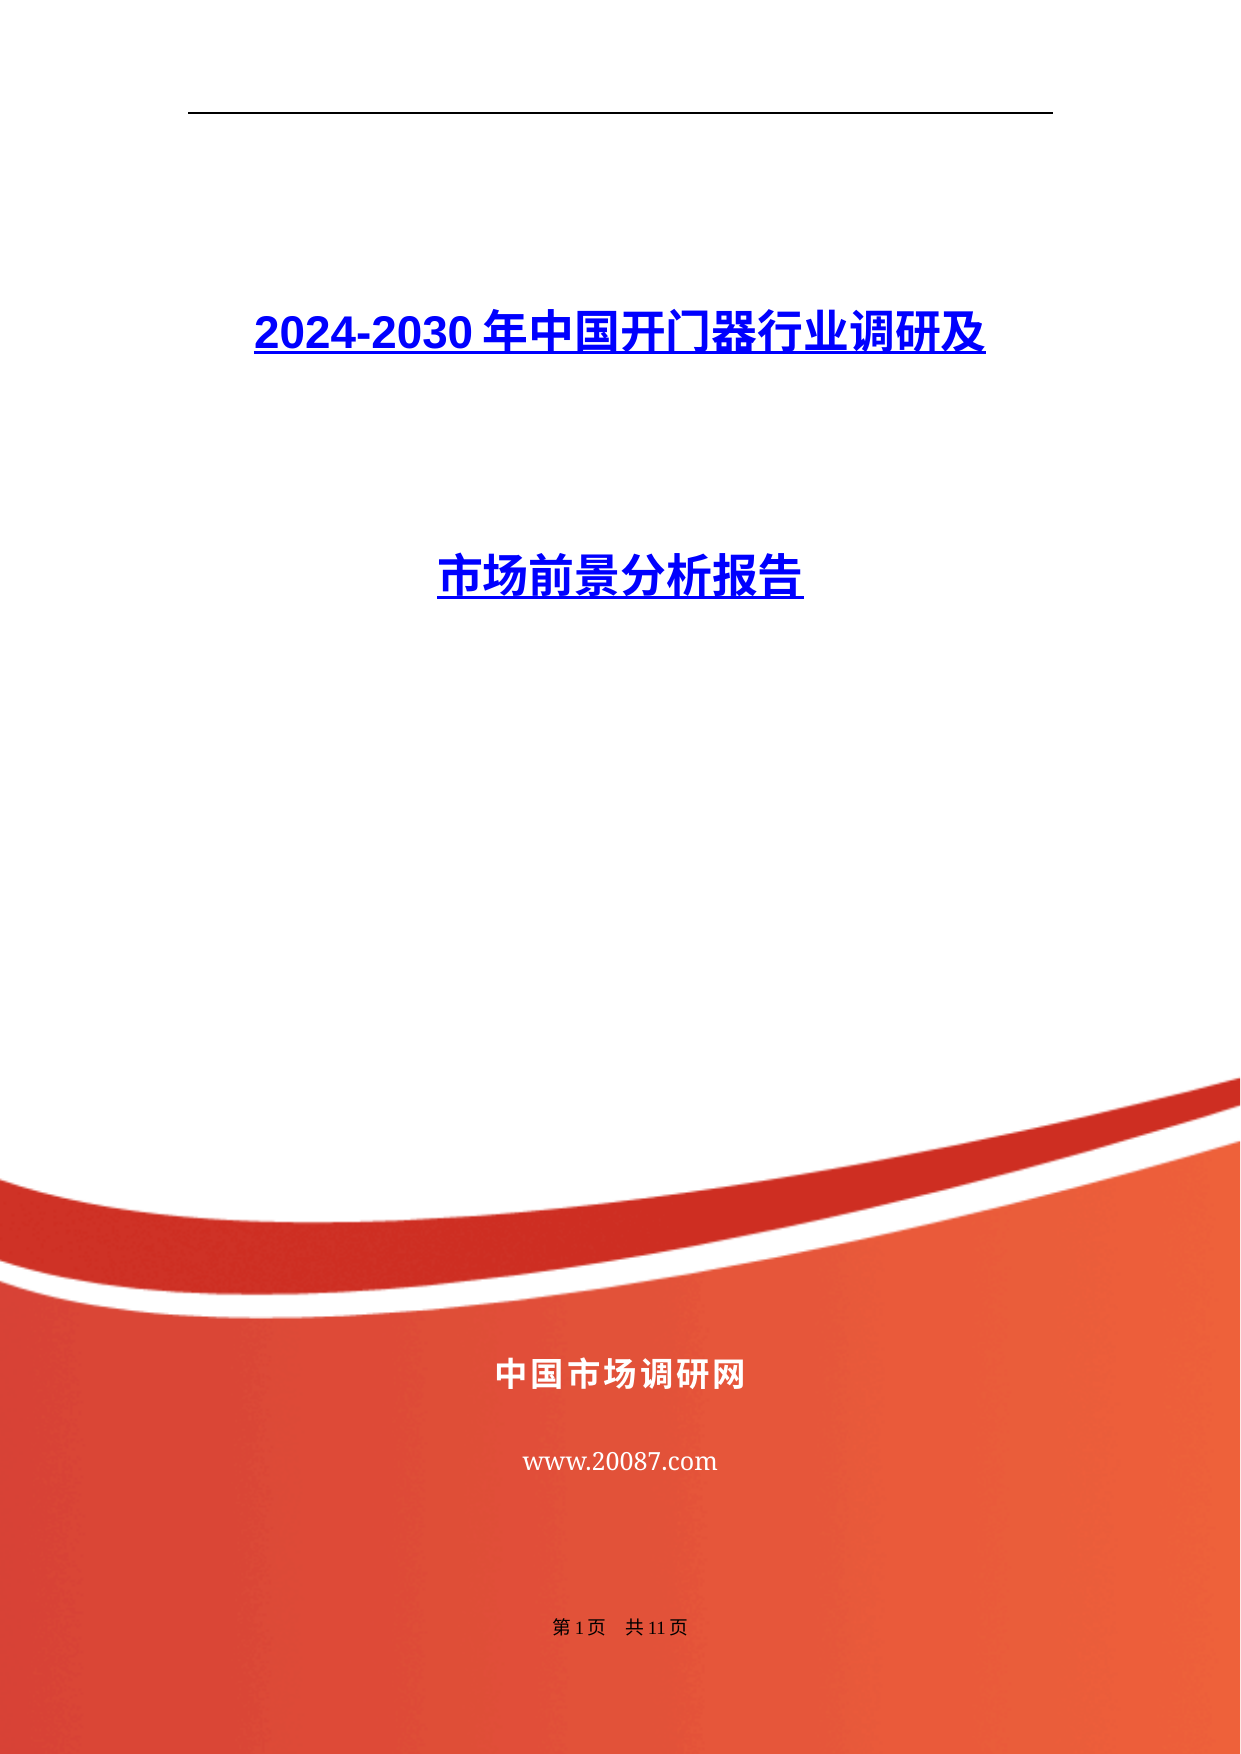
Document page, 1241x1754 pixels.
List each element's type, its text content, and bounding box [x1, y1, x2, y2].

table_header 2024-2030年中国开门器行业调研及市场前景分析报告 [188, 207, 1053, 773]
text www.20087.com [187, 1428, 1053, 1493]
picture [0, 1006, 1241, 1754]
subtitle 中国市场调研网 [187, 1339, 1053, 1404]
